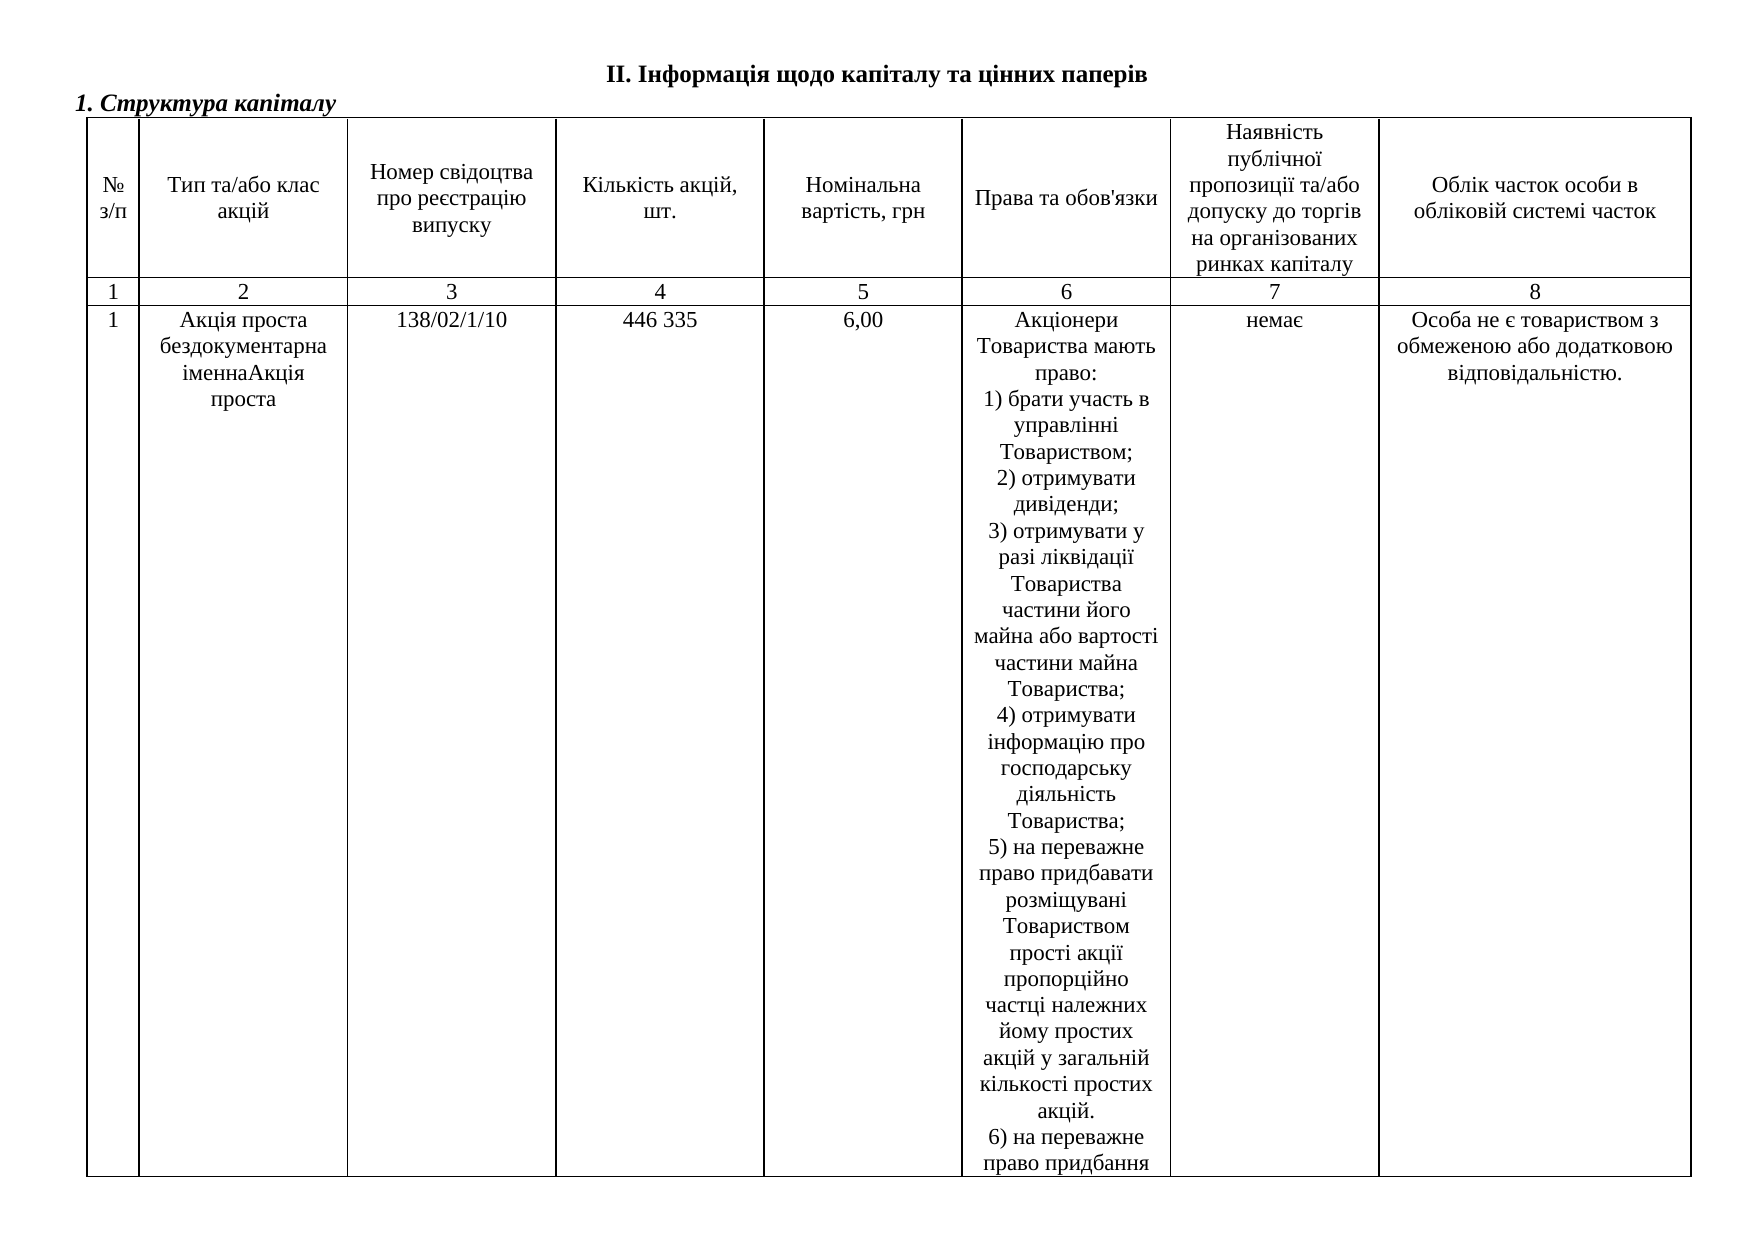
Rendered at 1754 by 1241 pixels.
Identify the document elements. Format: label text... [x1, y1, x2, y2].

table_cell 8 [1380, 278, 1690, 304]
table_cell 1 [88, 306, 138, 1176]
table_cell немає [1171, 306, 1378, 1176]
table_header Права та обов'язки [963, 118, 1170, 277]
table_cell 2 [140, 278, 347, 304]
table_header Номер свідоцтва про реєстрацію випуску [348, 118, 556, 277]
table_cell 5 [765, 278, 961, 304]
table_cell 138/02/1/10 [348, 306, 555, 1176]
table_header Тип та/або клас акцій [140, 118, 347, 277]
table_cell 1 [88, 278, 138, 304]
table_header Номінальна вартість, грн [765, 118, 962, 277]
table_header Наявність публічної пропозиції та/або допуску до торгів на організованих ринках капіталу [1171, 118, 1379, 277]
table_cell 6,00 [765, 306, 961, 1176]
text II. Інформація щодо капіталу та цінних паперів [75, 59, 1679, 88]
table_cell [1380, 306, 1690, 1176]
table_header Кількість акцій, шт. [557, 118, 764, 277]
table_header Облік часток особи в обліковій системі часток [1380, 118, 1690, 277]
table_cell 6 [963, 278, 1170, 304]
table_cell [963, 306, 1170, 1176]
text 1. Структура капіталу [75, 88, 1679, 117]
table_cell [140, 306, 347, 1176]
table_header № з/п [88, 118, 139, 277]
table_cell 7 [1171, 278, 1378, 304]
table_cell 4 [557, 278, 763, 304]
table_cell 446 335 [557, 306, 763, 1176]
table_cell 3 [348, 278, 555, 304]
